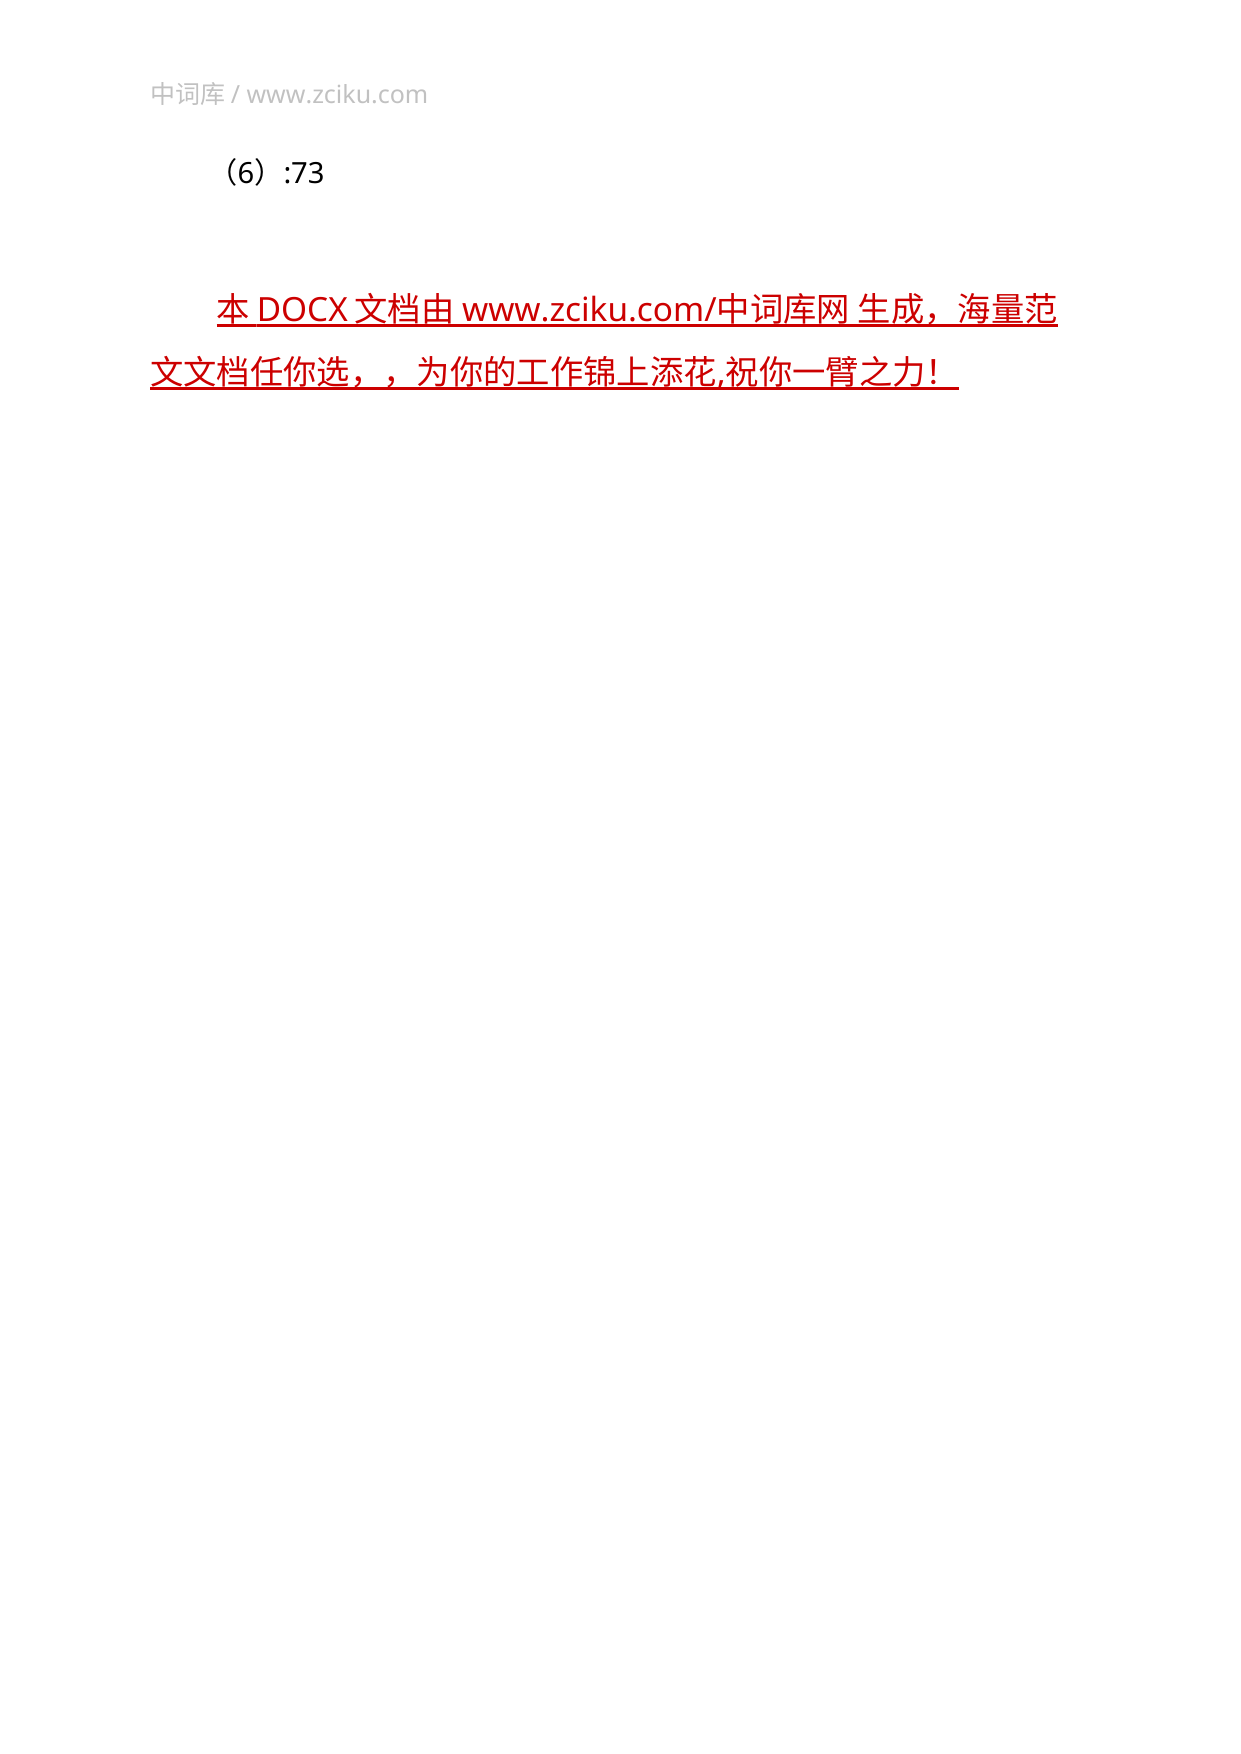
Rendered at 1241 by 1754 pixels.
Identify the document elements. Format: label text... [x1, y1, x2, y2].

text （6）:73 [150, 150, 1090, 192]
text 本DOCX文档由 www.zciku.com/中词库网 生成，海量范文文档任你选，，为你的工作锦上添花,祝你一臂之力！ [150, 283, 1090, 394]
